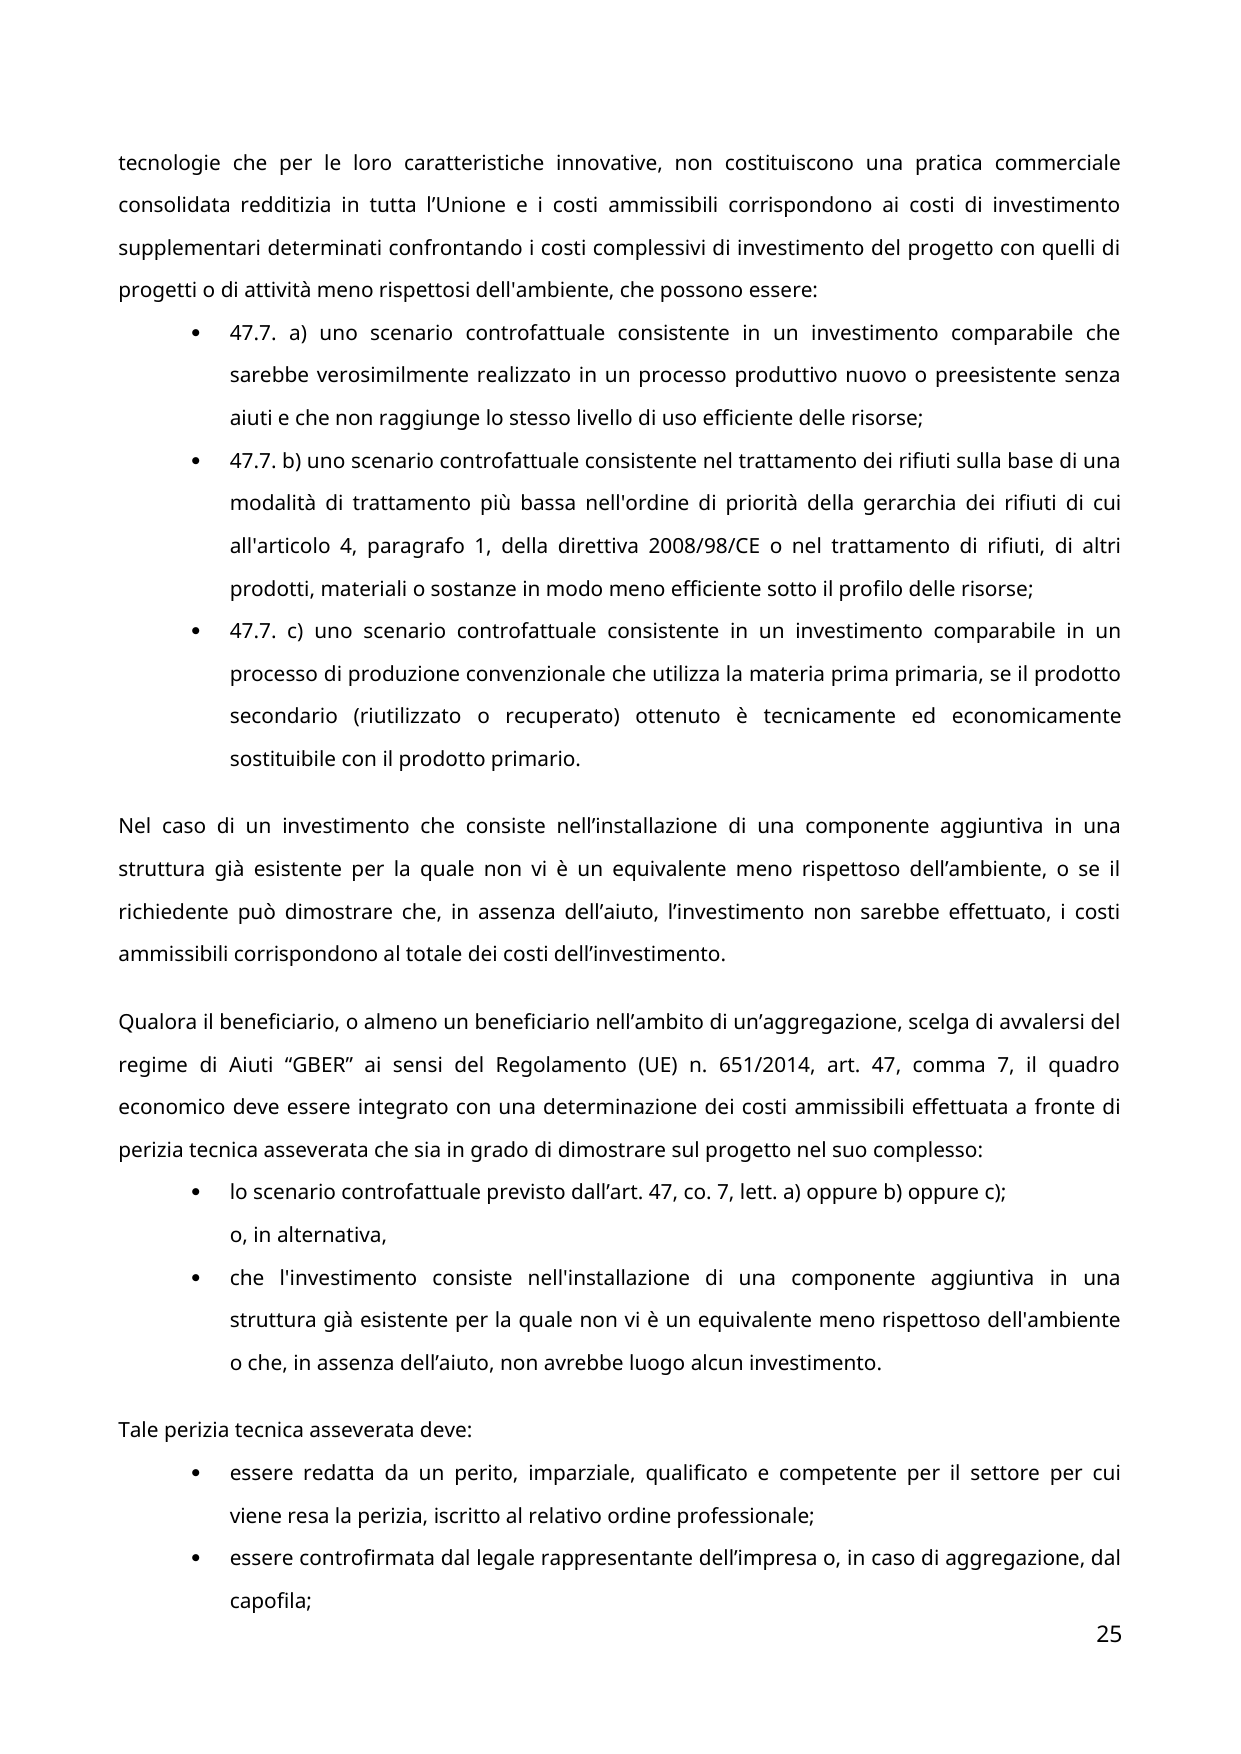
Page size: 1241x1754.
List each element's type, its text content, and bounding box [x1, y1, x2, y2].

text Nel caso di un investimento che consiste nell’installazione di una componente aggiuntiva in una struttura già esistente per la quale non vi è un equivalente meno rispettoso dell’ambiente, o se il richiedente può dimostrare che, in assenza dell’aiuto, l’investimento non sarebbe effettuato, i costi ammissibili corrispondono al totale dei costi dell’investimento. [118, 812, 1122, 968]
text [118, 148, 1122, 304]
list lo scenario controfattuale previsto dall’art. 47, co. 7, lett. a) oppure b) oppure c); [192, 1177, 1122, 1206]
text Qualora il beneficiario, o almeno un beneficiario nell’ambito di un’aggregazione, scelga di avvalersi del regime di Aiuti “GBER” ai sensi del Regolamento (UE) n. 651/2014, art. 47, comma 7, il quadro economico deve essere integrato con una determinazione dei costi ammissibili effettuata a fronte di perizia tecnica asseverata che sia in grado di dimostrare sul progetto nel suo complesso: [118, 1007, 1122, 1163]
list essere controfirmata dal legale rappresentante dell’impresa o, in caso di aggregazione, dal capofila; [192, 1543, 1122, 1614]
list 47.7. b) uno scenario controfattuale consistente nel trattamento dei rifiuti sulla base di una modalità di trattamento più bassa nell'ordine di priorità della gerarchia dei rifiuti di cui all'articolo 4, paragrafo 1, della direttiva 2008/98/CE o nel trattamento di rifiuti, di altri prodotti, materiali o sostanze in modo meno efficiente sotto il profilo delle risorse; [192, 446, 1122, 602]
list 47.7. a) uno scenario controfattuale consistente in un investimento comparabile che sarebbe verosimilmente realizzato in un processo produttivo nuovo o preesistente senza aiuti e che non raggiunge lo stesso livello di uso efficiente delle risorse; [192, 318, 1122, 432]
text Tale perizia tecnica asseverata deve: [118, 1416, 1122, 1444]
text o, in alternativa, [229, 1220, 1122, 1248]
list che l'investimento consiste nell'installazione di una componente aggiuntiva in una struttura già esistente per la quale non vi è un equivalente meno rispettoso dell'ambiente o che, in assenza dell’aiuto, non avrebbe luogo alcun investimento. [192, 1263, 1122, 1376]
list essere redatta da un perito, imparziale, qualificato e competente per il settore per cui viene resa la perizia, iscritto al relativo ordine professionale; [192, 1458, 1122, 1529]
list 47.7. c) uno scenario controfattuale consistente in un investimento comparabile in un processo di produzione convenzionale che utilizza la materia prima primaria, se il prodotto secondario (riutilizzato o recuperato) ottenuto è tecnicamente ed economicamente sostituibile con il prodotto primario. [192, 616, 1122, 772]
